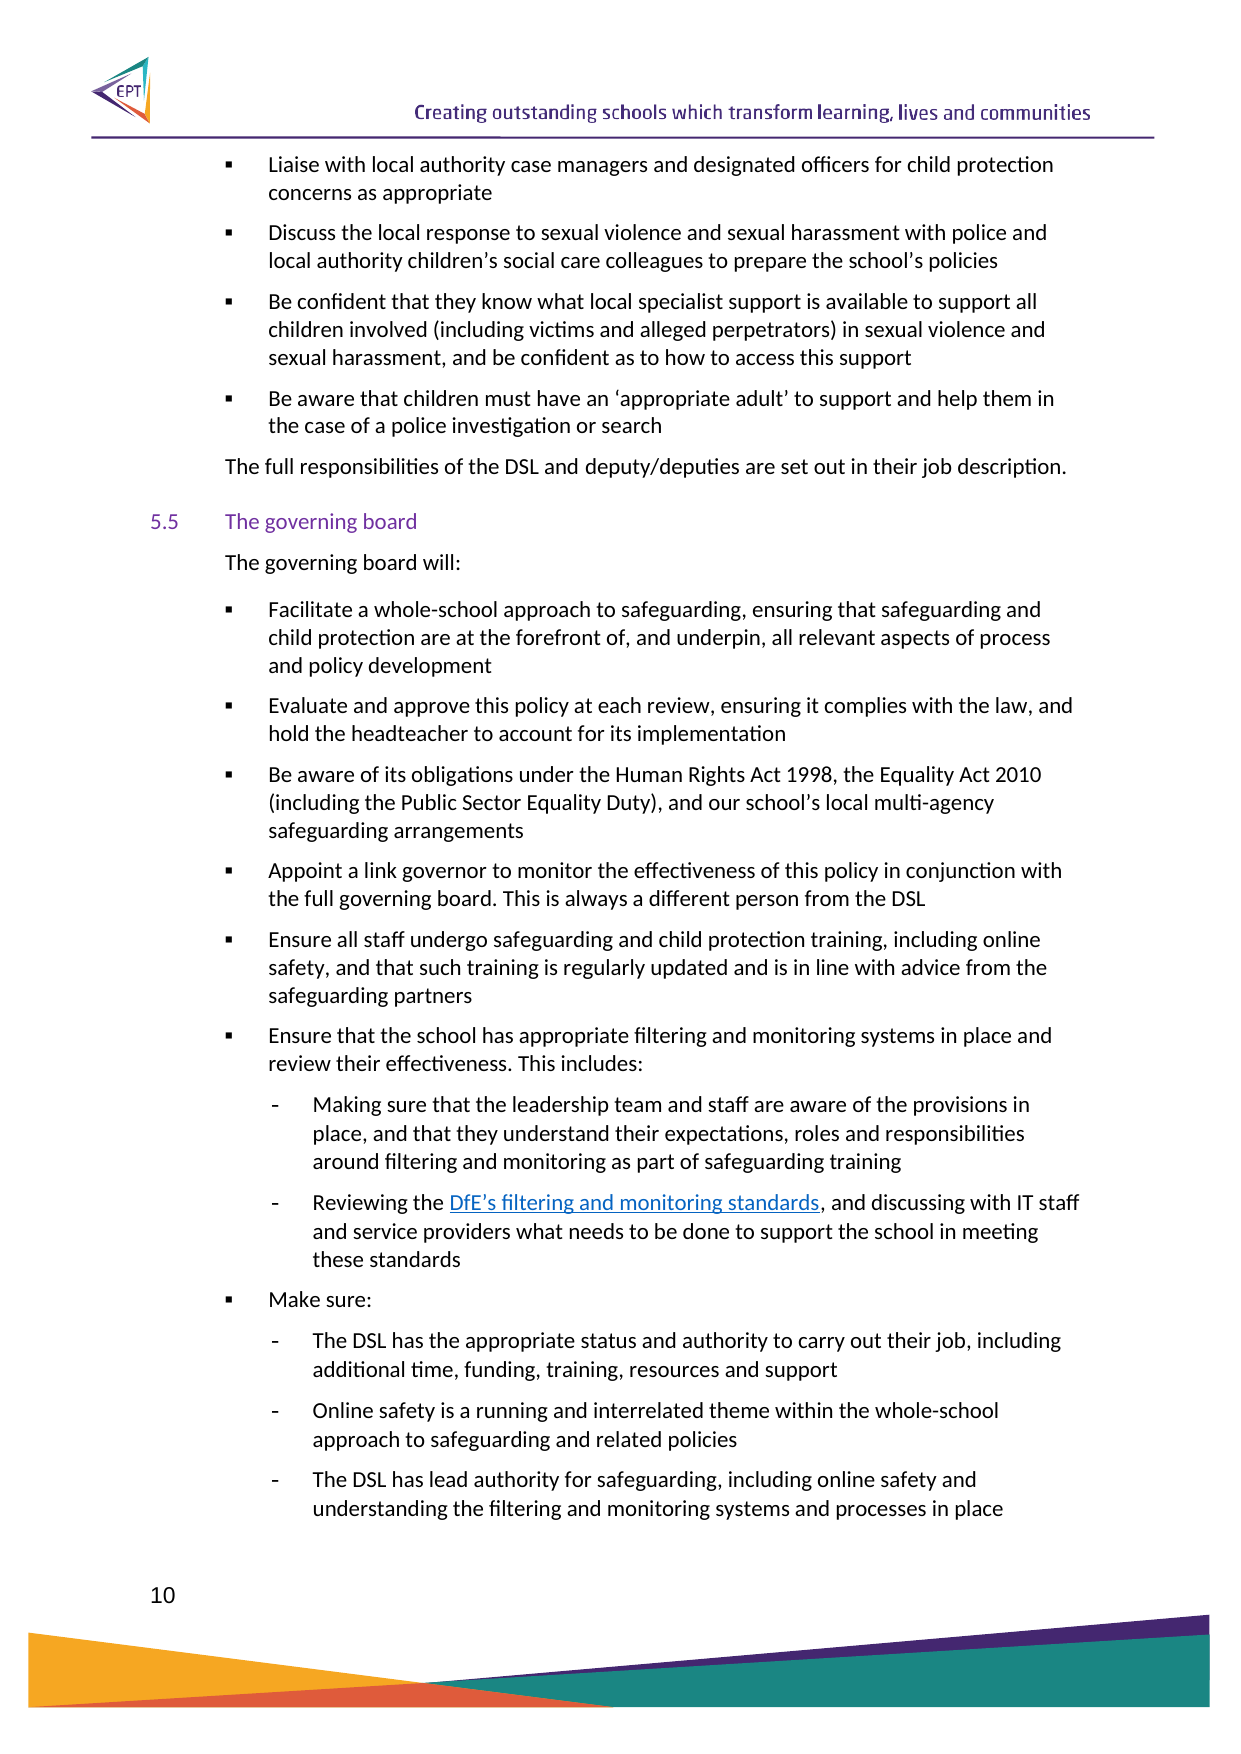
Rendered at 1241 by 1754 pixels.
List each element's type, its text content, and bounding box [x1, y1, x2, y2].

list Making sure that the leadership team and staff are aware of the provisions in place, and that they understand their expectations, roles and responsibilities around filtering and monitoring as part of safeguarding training [268, 1090, 1090, 1175]
list Be confident that they know what local specialist support is available to support all children involved (including victims and alleged perpetrators) in sexual violence and sexual harassment, and be confident as to how to access this support [224, 287, 1090, 371]
list Appoint a link governor to monitor the effectiveness of this policy in conjunction with the full governing board. This is always a different person from the DSL [224, 856, 1090, 912]
list The DSL has lead authority for safeguarding, including online safety and understanding the filtering and monitoring systems and processes in place [268, 1465, 1090, 1523]
list Facilitate a whole-school approach to safeguarding, ensuring that safeguarding and child protection are at the forefront of, and underpin, all relevant aspects of process and policy development [224, 595, 1090, 679]
list Discuss the local response to sexual violence and sexual harassment with police and local authority children’s social care colleagues to prepare the school’s policies [224, 218, 1090, 274]
list Evaluate and approve this policy at each review, ensuring it complies with the law, and hold the headteacher to account for its implementation [224, 691, 1090, 747]
picture [818, 104, 893, 123]
text 5.5 The governing board [150, 507, 1090, 535]
list The DSL has the appropriate status and authority to carry out their job, including additional time, funding, training, resources and support [268, 1326, 1090, 1383]
picture [899, 104, 1090, 120]
list Be aware that children must have an ‘appropriate adult’ to support and help them in the case of a police investigation or search [224, 384, 1090, 440]
list Reviewing the DfE’s filtering and monitoring standards, and discussing with IT staff and service providers what needs to be done to support the school in meeting these standards [268, 1188, 1090, 1273]
list Liaise with local authority case managers and designated officers for child protection concerns as appropriate [224, 150, 1090, 206]
list Ensure all staff undergo safeguarding and child protection training, including online safety, and that such training is regularly updated and is in line with advice from the safeguarding partners [224, 925, 1090, 1009]
picture [117, 85, 141, 97]
picture [415, 104, 812, 123]
list Online safety is a running and interrelated theme within the whole-school approach to safeguarding and related policies [268, 1396, 1090, 1453]
list Ensure that the school has appropriate filtering and monitoring systems in place and review their effectiveness. This includes: [224, 1022, 1090, 1078]
text The full responsibilities of the DSL and deputy/deputies are set out in their job description. [150, 452, 1090, 480]
text The governing board will: [150, 548, 1090, 576]
list Make sure: [224, 1286, 1090, 1313]
list Be aware of its obligations under the Human Rights Act 1998, the Equality Act 2010 (including the Public Sector Equality Duty), and our school’s local multi-agency safeguarding arrangements [224, 760, 1090, 844]
